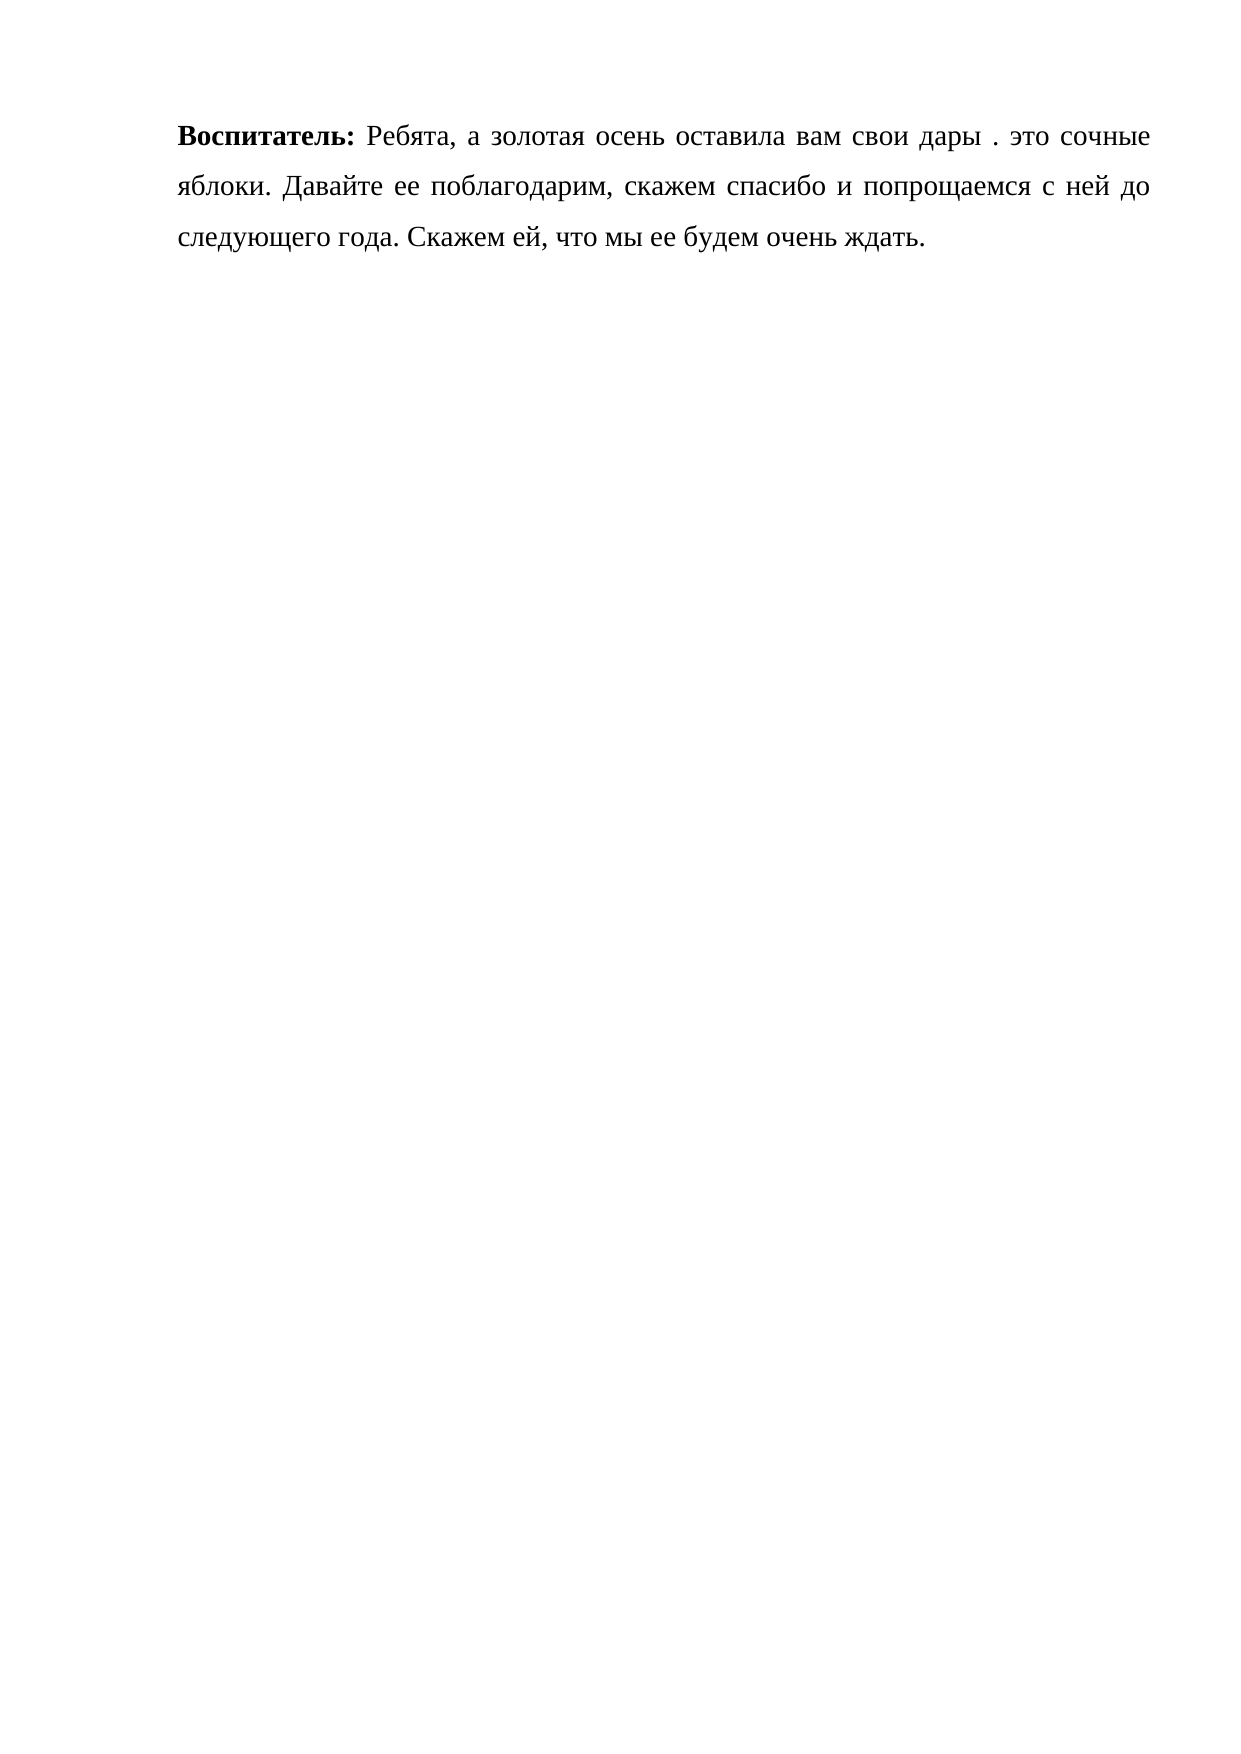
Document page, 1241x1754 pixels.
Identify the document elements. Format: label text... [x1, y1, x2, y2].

text Воспитатель: Ребята, а золотая осень оставила вам свои дары . это сочные яблоки. Давайте ее поблагодарим, скажем спасибо и попрощаемся с ней до следующего года. Скажем ей, что мы ее будем очень ждать. [177, 118, 1152, 252]
